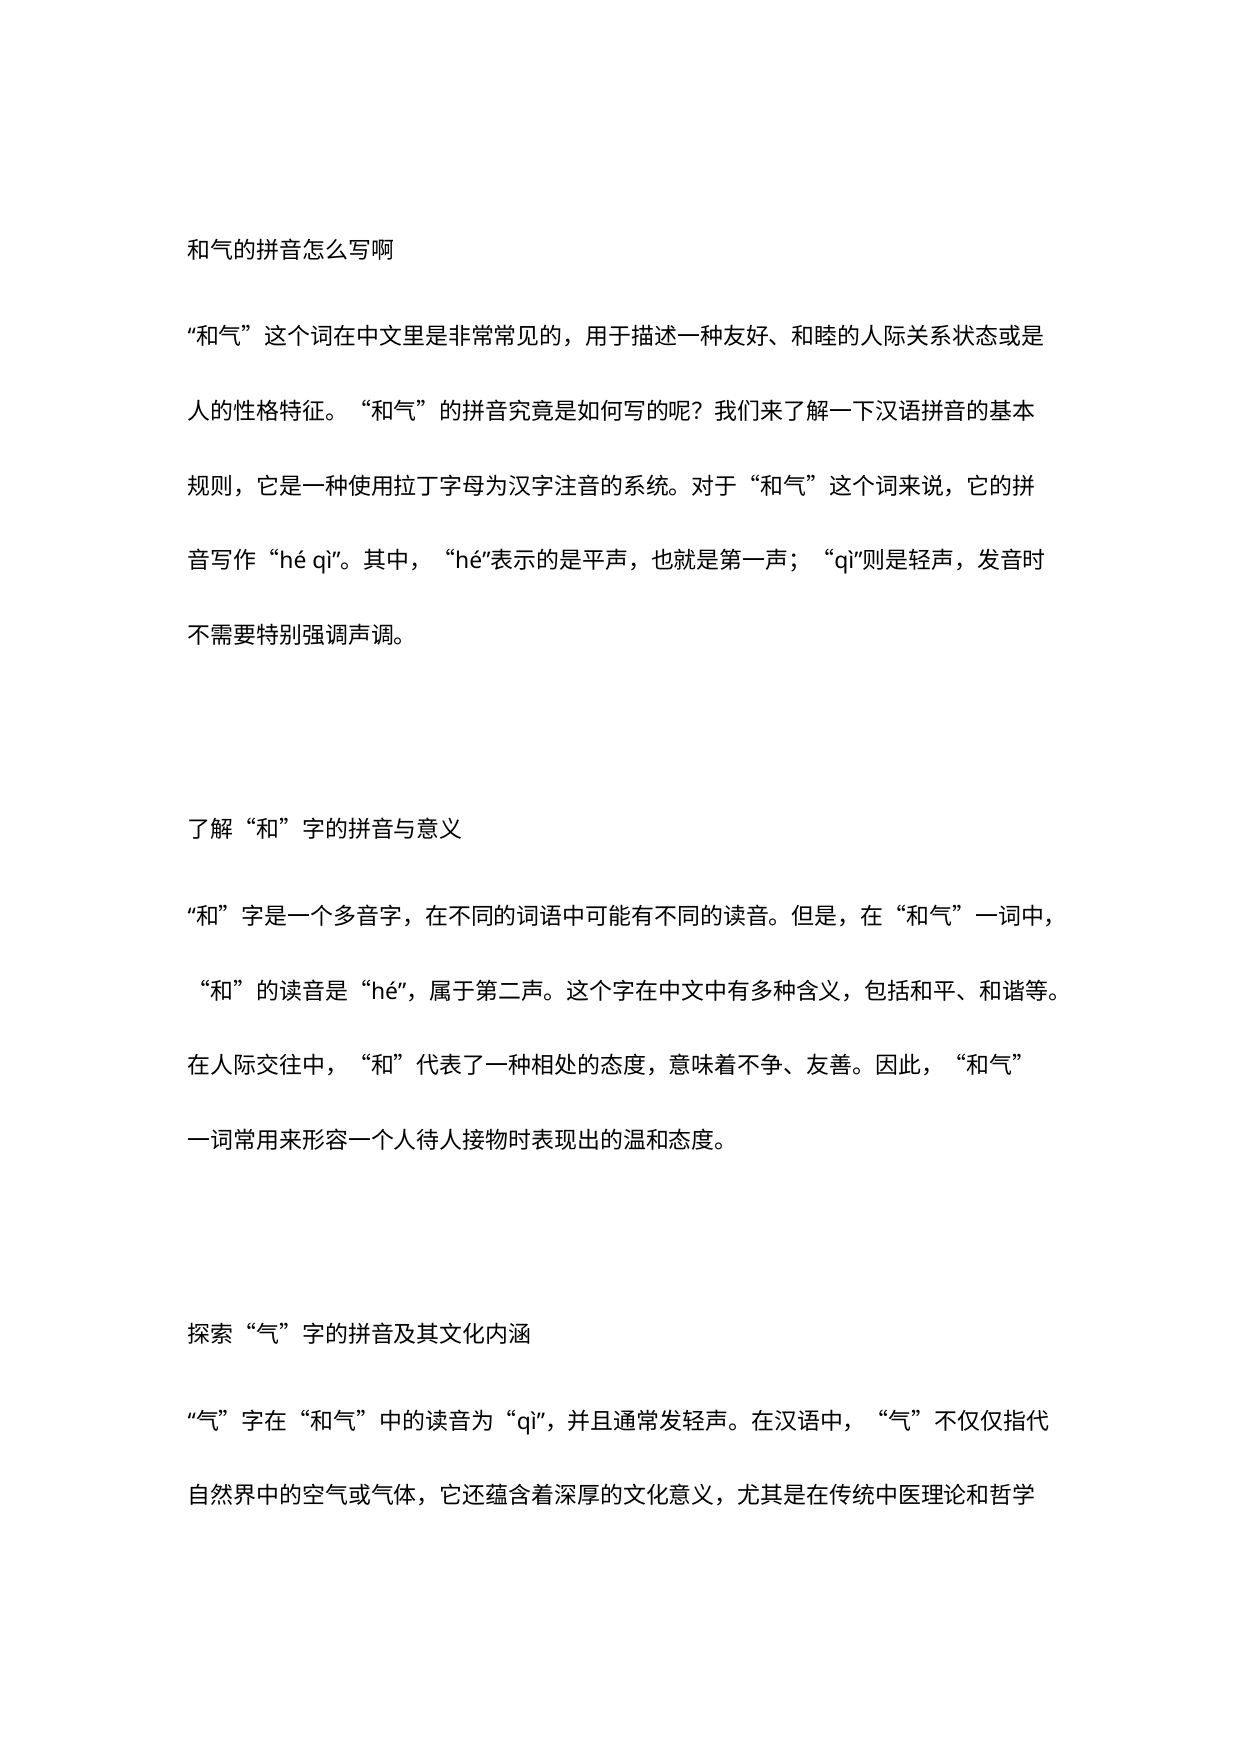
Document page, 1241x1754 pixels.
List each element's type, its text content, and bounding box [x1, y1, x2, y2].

text 了解“和”字的拼音与意义 [187, 795, 1053, 860]
text 和气的拼音怎么写啊 [187, 216, 1053, 281]
text 探索“气”字的拼音及其文化内涵 [187, 1300, 1053, 1365]
text “和”字是一个多音字，在不同的词语中可能有不同的读音。但是，在“和气”一词中，“和”的读音是“hé”，属于第二声。这个字在中文中有多种含义，包括和平、和谐等。在人际交往中，“和”代表了一种相处的态度，意味着不争、友善。因此，“和气”一词常用来形容一个人待人接物时表现出的温和态度。 [187, 882, 1053, 1171]
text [187, 1387, 1053, 1527]
text “和气”这个词在中文里是非常常见的，用于描述一种友好、和睦的人际关系状态或是人的性格特征。“和气”的拼音究竟是如何写的呢？我们来了解一下汉语拼音的基本规则，它是一种使用拉丁字母为汉字注音的系统。对于“和气”这个词来说，它的拼音写作“hé qì”。其中，“hé”表示的是平声，也就是第一声；“qì”则是轻声，发音时不需要特别强调声调。 [187, 302, 1053, 666]
